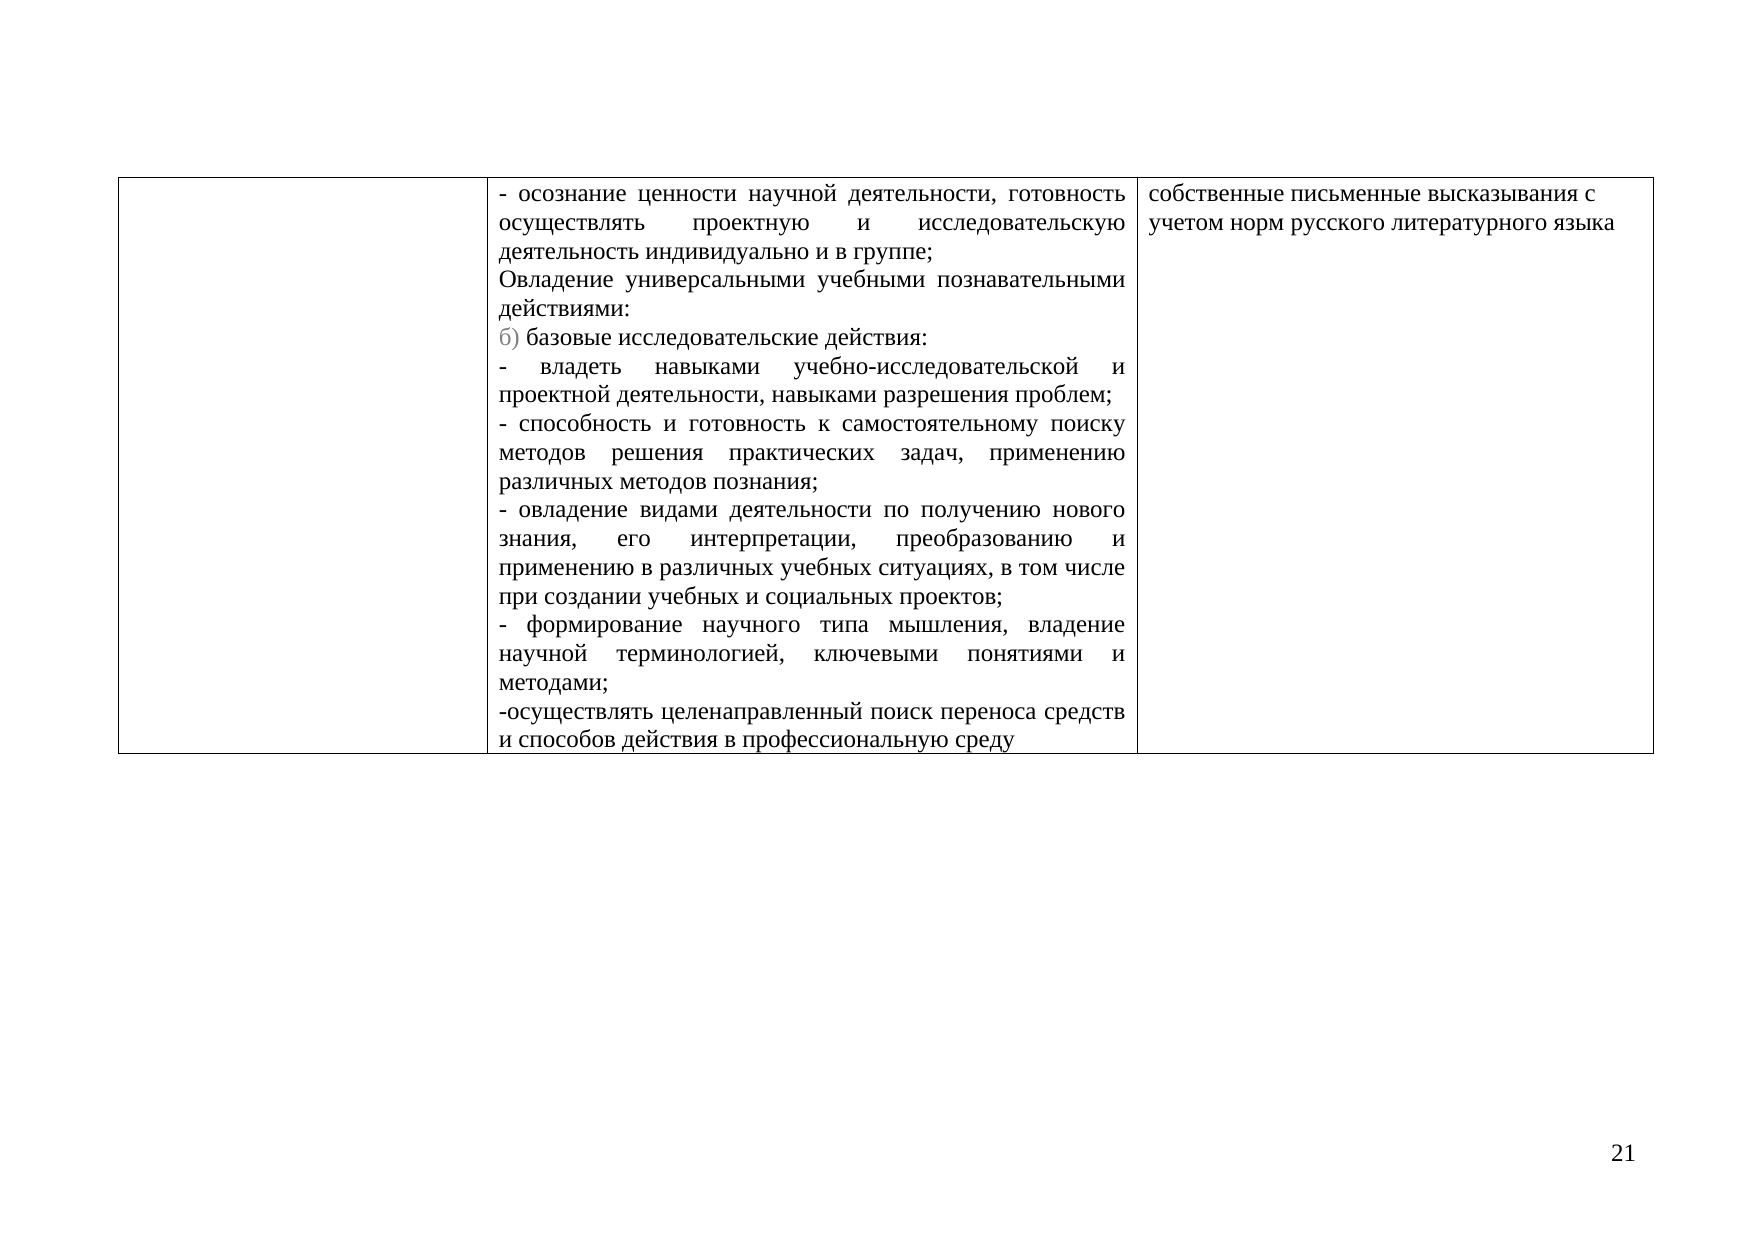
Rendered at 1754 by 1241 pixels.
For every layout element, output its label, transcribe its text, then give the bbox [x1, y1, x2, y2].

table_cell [1138, 178, 1653, 753]
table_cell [119, 178, 487, 753]
